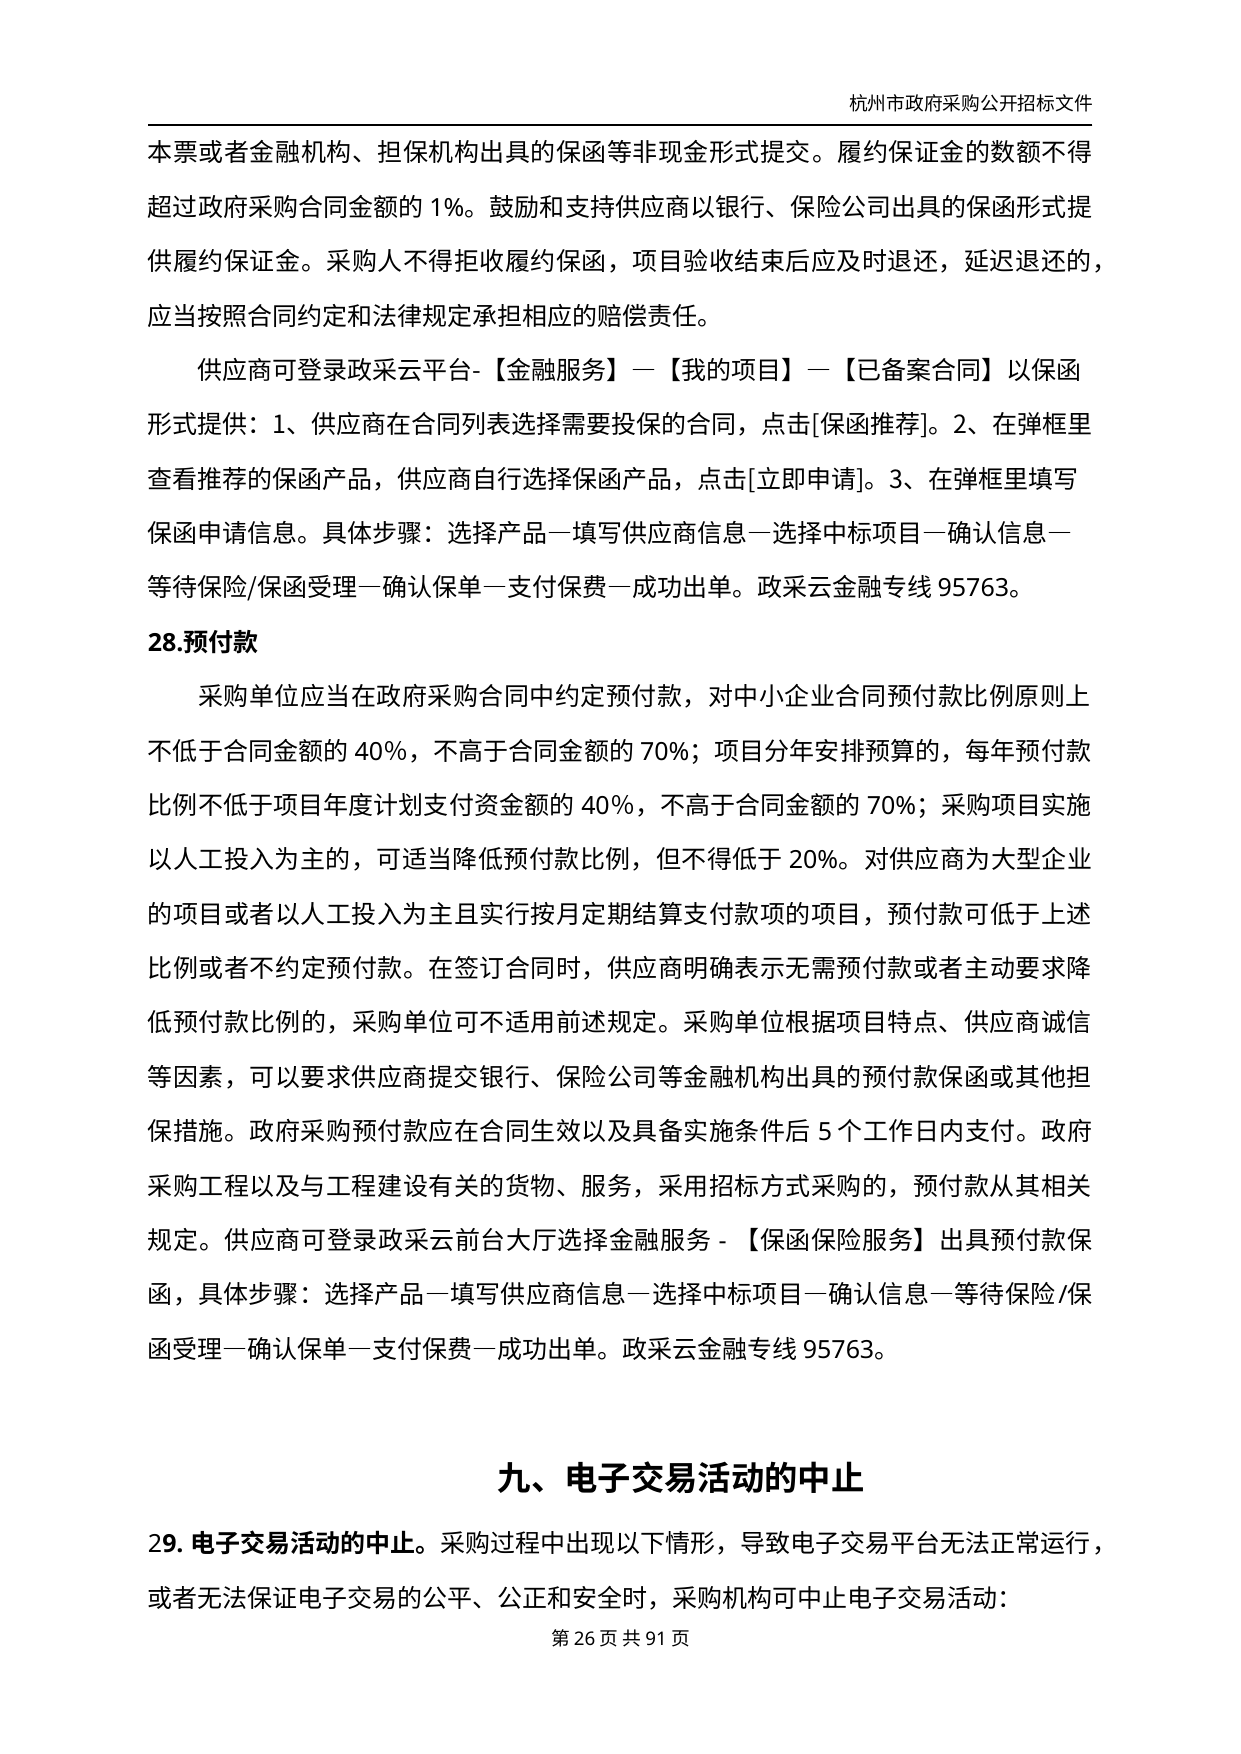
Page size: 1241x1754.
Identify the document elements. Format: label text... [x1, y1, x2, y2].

subtitle 28.预付款 [148, 622, 1092, 658]
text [148, 133, 1092, 332]
text 29. 电子交易活动的中止。采购过程中出现以下情形，导致电子交易平台无法正常运行，或者无法保证电子交易的公平、公正和安全时，采购机构可中止电子交易活动： [148, 1524, 1092, 1614]
text 九、电子交易活动的中止 [148, 1452, 1092, 1500]
text 采购单位应当在政府采购合同中约定预付款，对中小企业合同预付款比例原则上不低于合同金额的40％，不高于合同金额的70%；项目分年安排预算的，每年预付款比例不低于项目年度计划支付资金额的40％，不高于合同金额的70%；采购项目实施以人工投入为主的，可适当降低预付款比例，但不得低于20%。对供应商为大型企业的项目或者以人工投入为主且实行按月定期结算支付款项的项目，预付款可低于上述比例或者不约定预付款。在签订合同时，供应商明确表示无需预付款或者主动要求降低预付款比例的，采购单位可不适用前述规定。采购单位根据项目特点、供应商诚信等因素，可以要求供应商提交银行、保险公司等金融机构出具的预付款保函或其他担保措施。政府采购预付款应在合同生效以及具备实施条件后5个工作日内支付。政府采购工程以及与工程建设有关的货物、服务，采用招标方式采购的，预付款从其相关规定。供应商可登录政采云前台大厅选择金融服务 - 【保函保险服务】出具预付款保函，具体步骤：选择产品—填写供应商信息—选择中标项目—确认信息—等待保险/保函受理—确认保单—支付保费—成功出单。政采云金融专线95763。 [148, 677, 1092, 1365]
subtitle 供应商可登录政采云平台-【金融服务】—【我的项目】—【已备案合同】以保函形式提供：1、供应商在合同列表选择需要投保的合同，点击[保函推荐]。2、在弹框里查看推荐的保函产品，供应商自行选择保函产品，点击[立即申请]。3、在弹框里填写保函申请信息。具体步骤：选择产品—填写供应商信息—选择中标项目—确认信息—等待保险/保函受理—确认保单—支付保费—成功出单。政采云金融专线95763。 [148, 350, 1092, 604]
